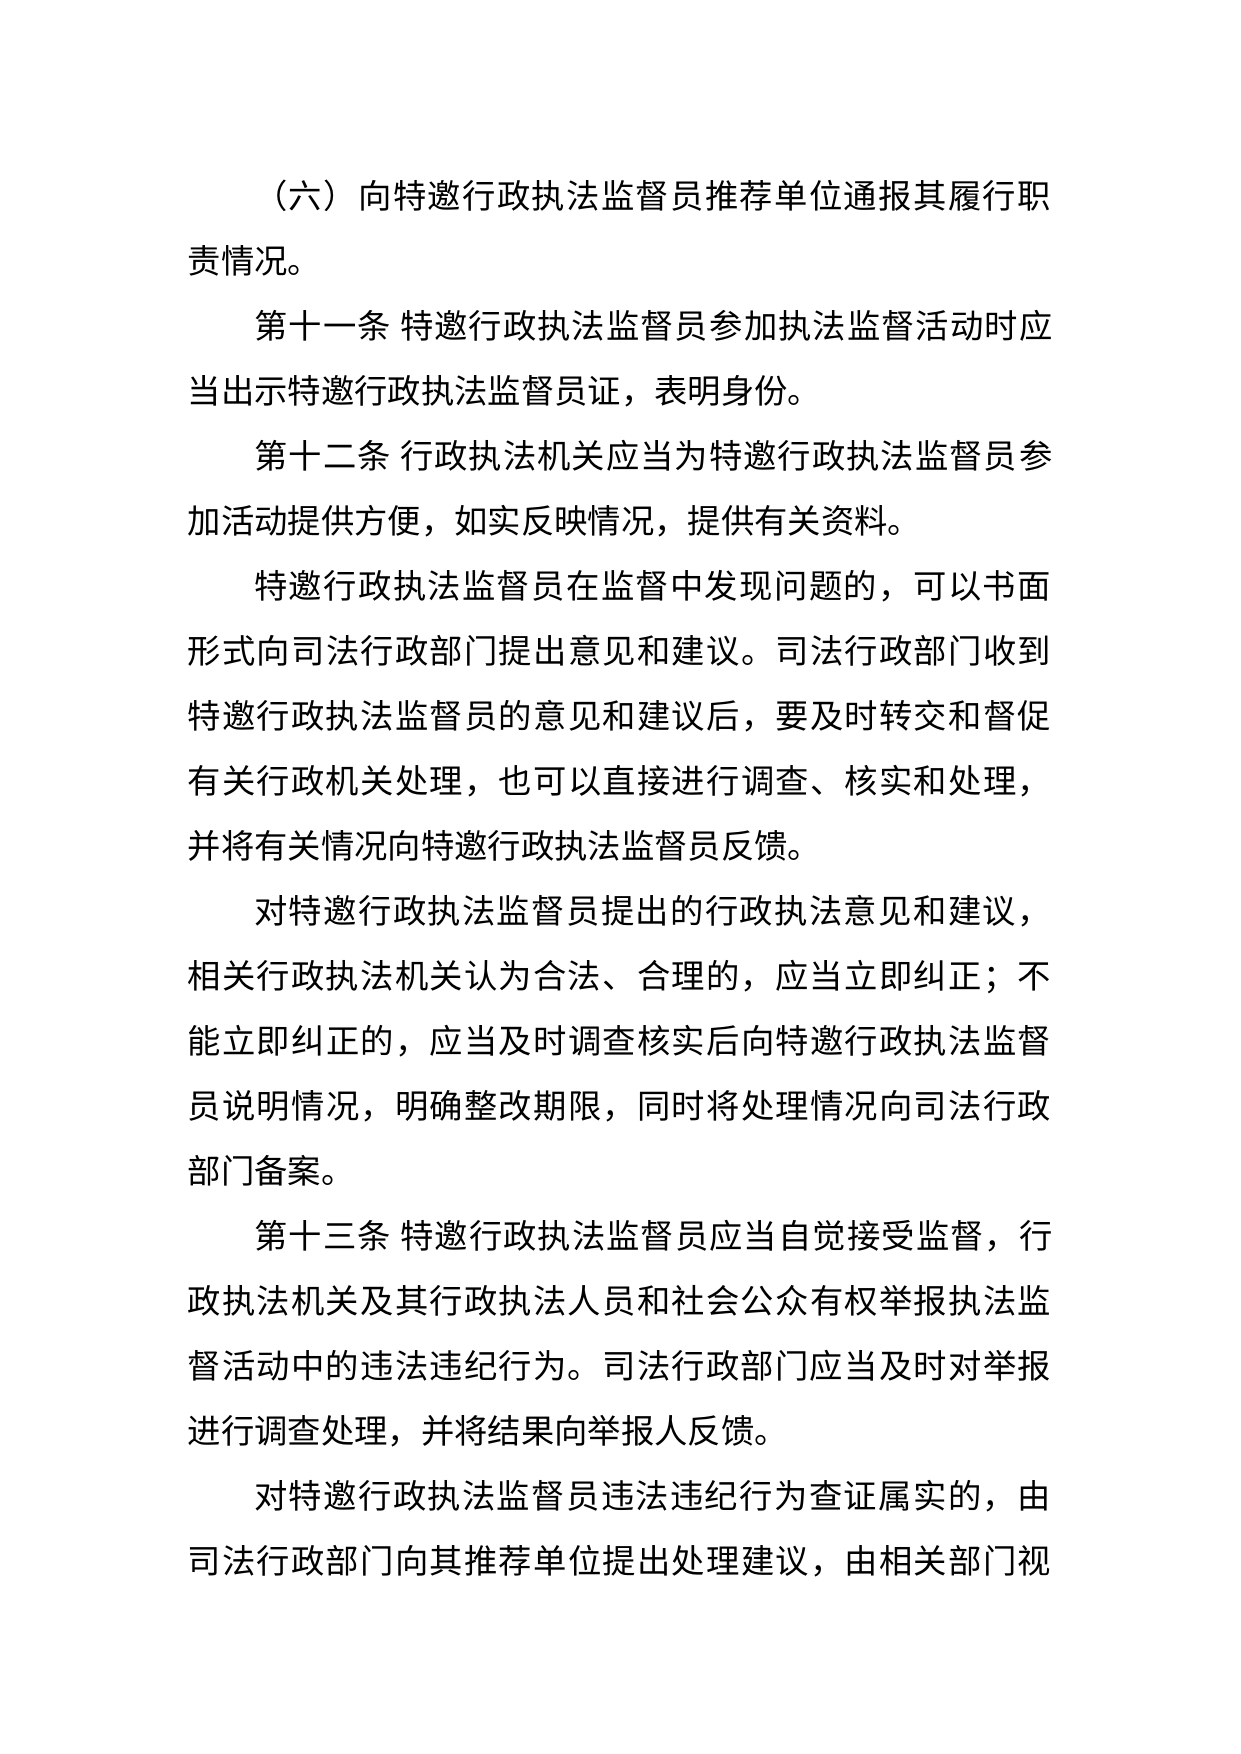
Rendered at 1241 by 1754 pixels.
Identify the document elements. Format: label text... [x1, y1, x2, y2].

text （六）向特邀行政执法监督员推荐单位通报其履行职责情况。 [187, 162, 1053, 292]
text 对特邀行政执法监督员提出的行政执法意见和建议，相关行政执法机关认为合法、合理的，应当立即纠正；不能立即纠正的，应当及时调查核实后向特邀行政执法监督员说明情况，明确整改期限，同时将处理情况向司法行政部门备案。 [187, 877, 1053, 1202]
text 第十二条 行政执法机关应当为特邀行政执法监督员参加活动提供方便，如实反映情况，提供有关资料。 [187, 422, 1053, 552]
text 特邀行政执法监督员在监督中发现问题的，可以书面形式向司法行政部门提出意见和建议。司法行政部门收到特邀行政执法监督员的意见和建议后，要及时转交和督促有关行政机关处理，也可以直接进行调查、核实和处理，并将有关情况向特邀行政执法监督员反馈。 [187, 552, 1053, 877]
text 第十一条 特邀行政执法监督员参加执法监督活动时应当出示特邀行政执法监督员证，表明身份。 [187, 292, 1053, 422]
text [187, 1462, 1053, 1592]
text 第十三条 特邀行政执法监督员应当自觉接受监督，行政执法机关及其行政执法人员和社会公众有权举报执法监督活动中的违法违纪行为。司法行政部门应当及时对举报进行调查处理，并将结果向举报人反馈。 [187, 1202, 1053, 1462]
